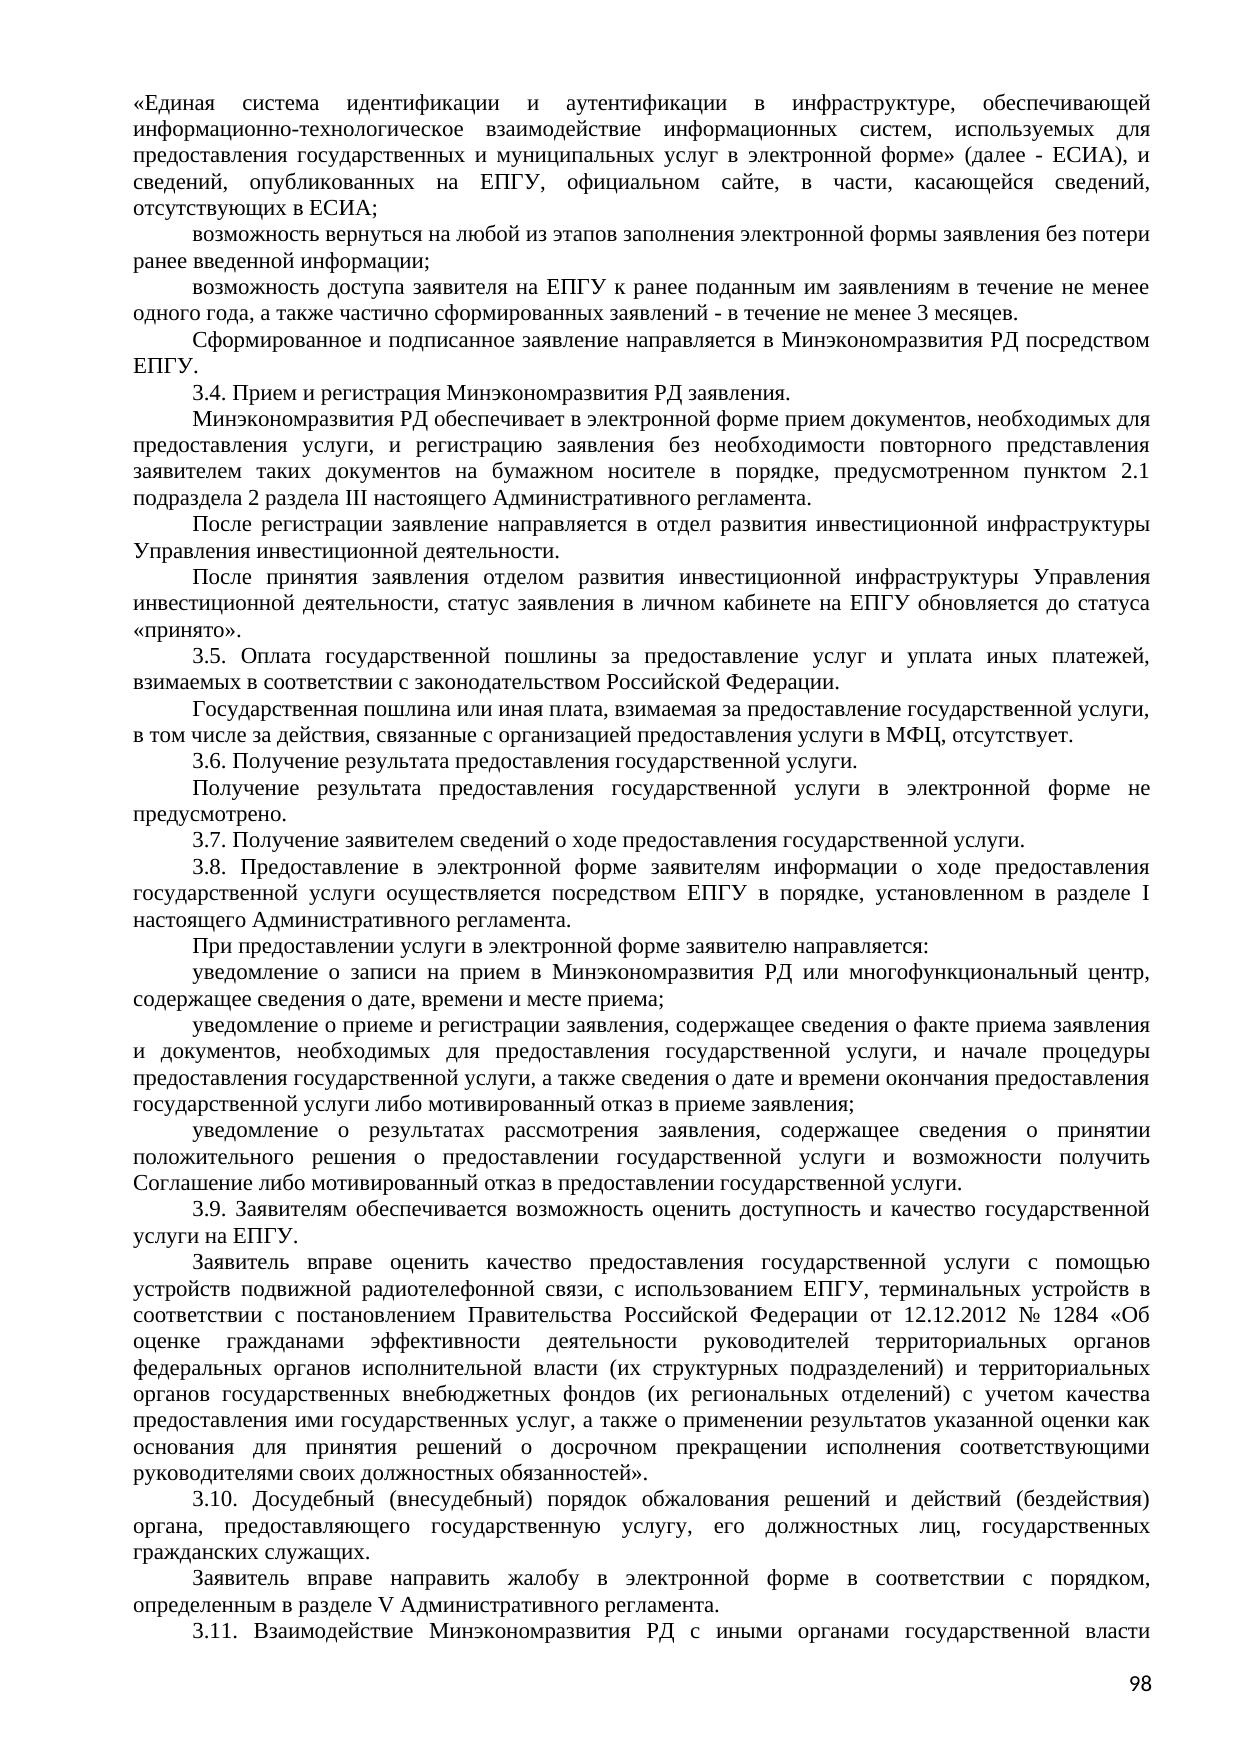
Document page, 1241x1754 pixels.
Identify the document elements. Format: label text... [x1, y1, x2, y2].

text 3.8. Предоставление в электронной форме заявителям информации о ходе предоставления государственной услуги осуществляется посредством ЕПГУ в порядке, установленном в разделе I настоящего Административного регламента. [133, 853, 1152, 932]
text 3.4. Прием и регистрация Минэкономразвития РД заявления. [133, 378, 1152, 405]
text 3.10. Досудебный (внесудебный) порядок обжалования решений и действий (бездействия) органа, предоставляющего государственную услугу, его должностных лиц, государственных гражданских служащих. [133, 1485, 1152, 1564]
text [133, 1617, 1152, 1643]
text уведомление о результатах рассмотрения заявления, содержащее сведения о принятии положительного решения о предоставлении государственной услуги и возможности получить Соглашение либо мотивированный отказ в предоставлении государственной услуги. [133, 1116, 1152, 1196]
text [133, 89, 1152, 220]
text 3.9. Заявителям обеспечивается возможность оценить доступность и качество государственной услуги на ЕПГУ. [133, 1196, 1152, 1248]
text 3.7. Получение заявителем сведений о ходе предоставления государственной услуги. [133, 827, 1152, 853]
text Государственная пошлина или иная плата, взимаемая за предоставление государственной услуги, в том числе за действия, связанные с организацией предоставления услуги в МФЦ, отсутствует. [133, 695, 1152, 747]
text Минэкономразвития РД обеспечивает в электронной форме прием документов, необходимых для предоставления услуги, и регистрацию заявления без необходимости повторного представления заявителем таких документов на бумажном носителе в порядке, предусмотренном пунктом 2.1 подраздела 2 раздела III настоящего Административного регламента. [133, 405, 1152, 510]
text Заявитель вправе оценить качество предоставления государственной услуги с помощью устройств подвижной радиотелефонной связи, с использованием ЕПГУ, терминальных устройств в соответствии с постановлением Правительства Российской Федерации от 12.12.2012 № 1284 «Об оценке гражданами эффективности деятельности руководителей территориальных органов федеральных органов исполнительной власти (их структурных подразделений) и территориальных органов государственных внебюджетных фондов (их региональных отделений) с учетом качества предоставления ими государственных услуг, а также о применении результатов указанной оценки как основания для принятия решений о досрочном прекращении исполнения соответствующими руководителями своих должностных обязанностей». [133, 1248, 1152, 1485]
text возможность доступа заявителя на ЕПГУ к ранее поданным им заявлениям в течение не менее одного года, а также частично сформированных заявлений - в течение не менее 3 месяцев. [133, 273, 1152, 326]
text После принятия заявления отделом развития инвестиционной инфраструктуры Управления инвестиционной деятельности, статус заявления в личном кабинете на ЕПГУ обновляется до статуса «принято». [133, 563, 1152, 642]
text При предоставлении услуги в электронной форме заявителю направляется: [133, 932, 1152, 958]
text Получение результата предоставления государственной услуги в электронной форме не предусмотрено. [133, 774, 1152, 827]
text возможность вернуться на любой из этапов заполнения электронной формы заявления без потери ранее введенной информации; [133, 220, 1152, 273]
text Сформированное и подписанное заявление направляется в Минэкономразвития РД посредством ЕПГУ. [133, 326, 1152, 378]
text уведомление о приеме и регистрации заявления, содержащее сведения о факте приема заявления и документов, необходимых для предоставления государственной услуги, и начале процедуры предоставления государственной услуги, а также сведения о дате и времени окончания предоставления государственной услуги либо мотивированный отказ в приеме заявления; [133, 1011, 1152, 1116]
text уведомление о записи на прием в Минэкономразвития РД или многофункциональный центр, содержащее сведения о дате, времени и месте приема; [133, 958, 1152, 1011]
text Заявитель вправе направить жалобу в электронной форме в соответствии с порядком, определенным в разделе V Административного регламента. [133, 1564, 1152, 1617]
text 3.5. Оплата государственной пошлины за предоставление услуг и уплата иных платежей, взимаемых в соответствии с законодательством Российской Федерации. [133, 642, 1152, 695]
text После регистрации заявление направляется в отдел развития инвестиционной инфраструктуры Управления инвестиционной деятельности. [133, 510, 1152, 563]
text 3.6. Получение результата предоставления государственной услуги. [133, 747, 1152, 774]
